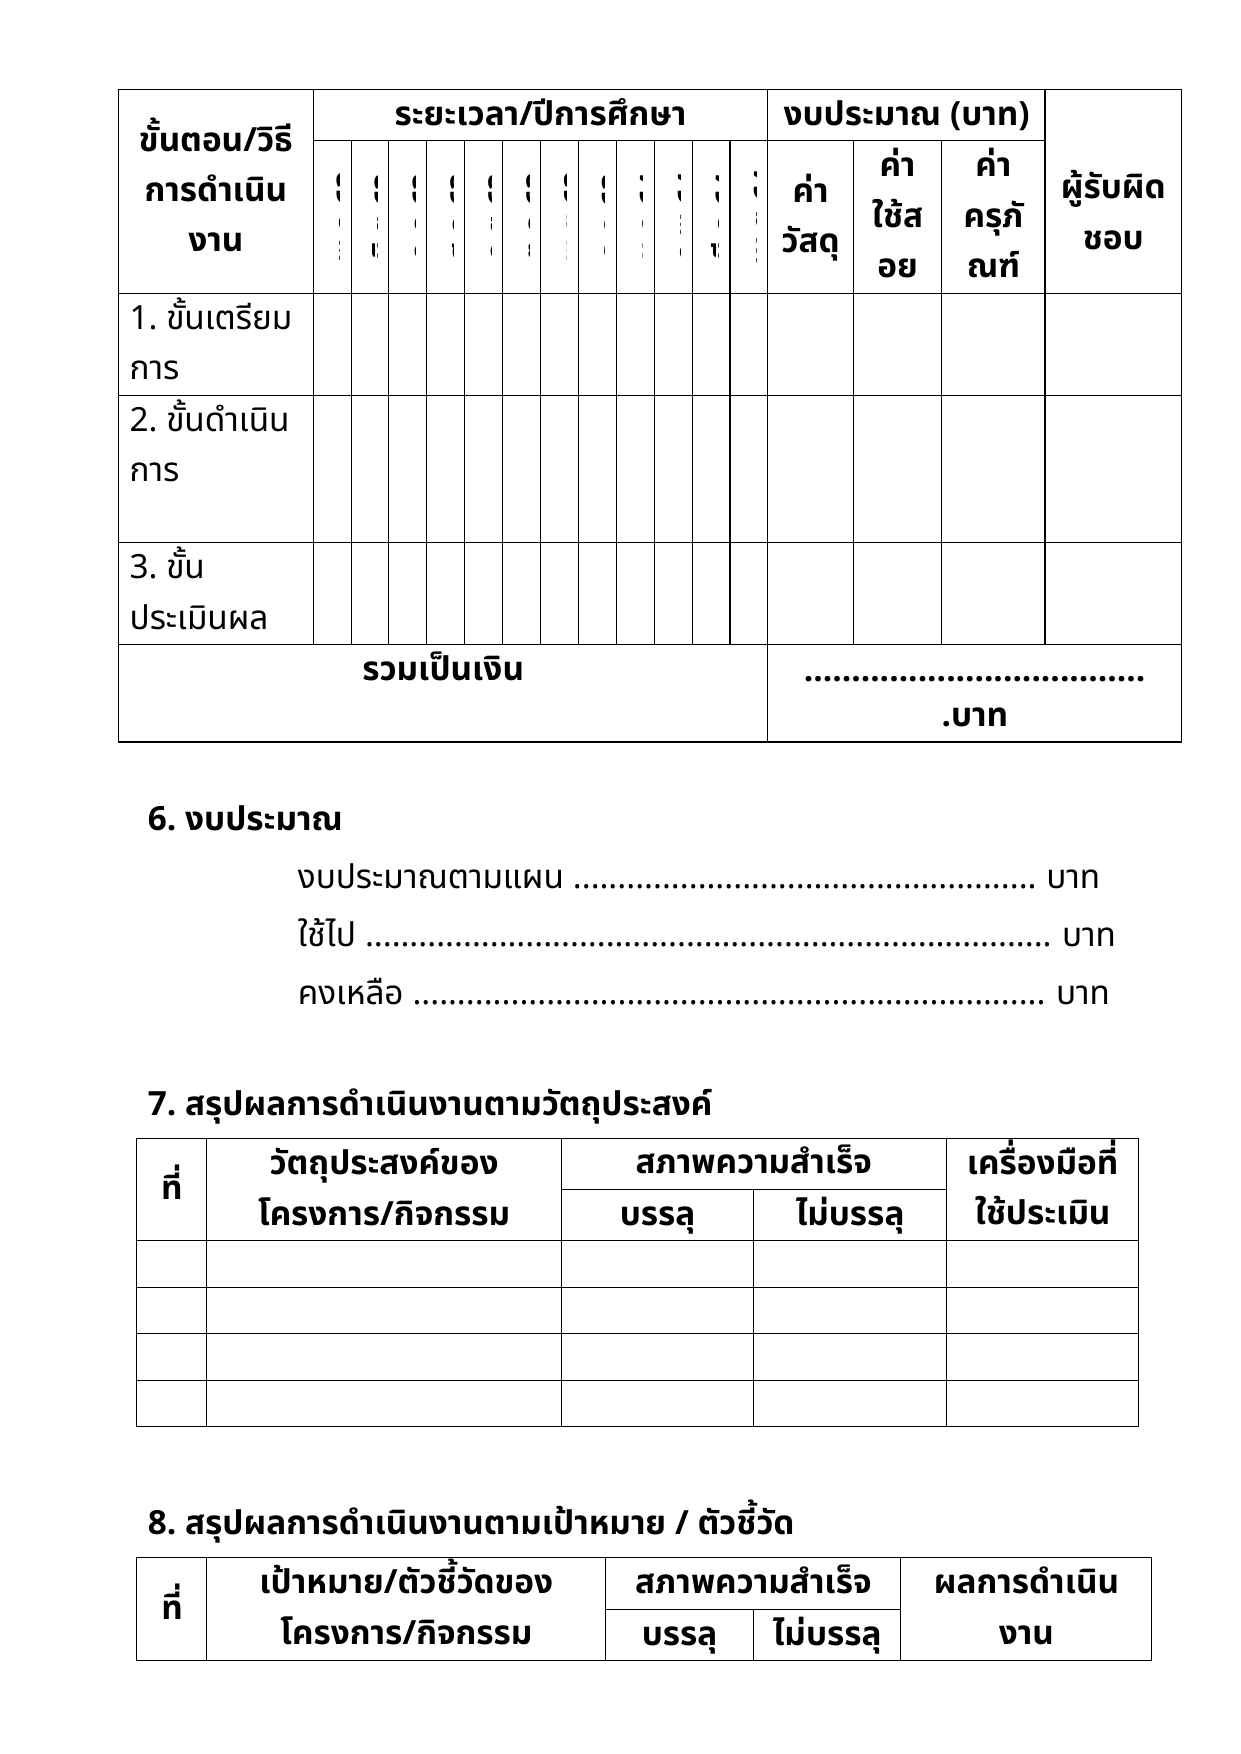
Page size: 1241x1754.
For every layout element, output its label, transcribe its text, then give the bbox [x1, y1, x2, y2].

table_cell [427, 396, 464, 542]
table_cell [768, 543, 853, 644]
table_cell [207, 1381, 561, 1426]
table_cell [389, 396, 426, 542]
table_cell [731, 543, 767, 644]
table_cell [137, 1288, 206, 1333]
table_header เป้าหมาย/ตัวชี้วัดของโครงการ/กิจกรรม [207, 1558, 605, 1660]
table_cell [579, 294, 616, 395]
table_cell [1046, 294, 1181, 395]
table_cell ค่าวัสดุ [768, 141, 853, 293]
table_header ที่ [137, 1139, 206, 1240]
text คงเหลือ ....................................................................... บาท [148, 969, 1122, 1019]
table_cell [854, 543, 941, 644]
table_cell [503, 396, 540, 542]
table_cell [655, 294, 692, 395]
table_header ผู้รับผิดชอบ [1046, 90, 1181, 293]
table_cell มี.ค.64 [693, 141, 729, 293]
table_cell ก.พ.64 [655, 141, 692, 293]
table_cell 3. ขั้นประเมินผล [119, 543, 313, 644]
table_cell [617, 543, 654, 644]
table_cell [942, 294, 1044, 395]
table_cell [942, 543, 1044, 644]
table_cell ค่า ใช้สอย [854, 141, 941, 293]
table_cell [137, 1241, 206, 1287]
table_header ผลการดำเนินงาน [901, 1558, 1151, 1660]
text 8. สรุปผลการดำเนินงานตามเป้าหมาย / ตัวชี้วัด [148, 1499, 1122, 1549]
table_cell [503, 294, 540, 395]
table_cell [352, 396, 388, 542]
table_cell รวมเป็นเงิน [119, 645, 767, 741]
table_cell [693, 543, 729, 644]
table_cell [947, 1334, 1138, 1380]
table_cell [541, 396, 578, 542]
table_cell [579, 396, 616, 542]
table_cell [1046, 396, 1181, 542]
table_cell [427, 294, 464, 395]
table_cell ต.ค.63 [503, 141, 540, 293]
table_cell [352, 543, 388, 644]
table_cell ก.ย.63 [465, 141, 502, 293]
table_cell [541, 294, 578, 395]
table_header สภาพความสำเร็จ [562, 1139, 946, 1189]
table_header วัตถุประสงค์ของโครงการ/กิจกรรม [207, 1139, 561, 1240]
table_cell [541, 543, 578, 644]
table_cell [754, 1381, 946, 1426]
table_cell [693, 294, 729, 395]
table_cell [754, 1334, 946, 1380]
table_header สภาพความสำเร็จ [606, 1558, 900, 1608]
table_header งบประมาณ (บาท) [768, 90, 1044, 140]
table_cell [137, 1334, 206, 1380]
table_cell [854, 294, 941, 395]
table_cell [947, 1381, 1138, 1426]
table_cell [465, 396, 502, 542]
table_cell บรรลุ [562, 1190, 753, 1240]
table_cell [465, 543, 502, 644]
table_cell [352, 294, 388, 395]
table_cell 2. ขั้นดำเนินการ [119, 396, 313, 542]
table_header เครื่องมือที่ใช้ประเมิน [947, 1139, 1138, 1240]
table_cell [503, 543, 540, 644]
text งบประมาณตามแผน .................................................... บาท [148, 853, 1122, 903]
table_cell เม.ย.64 [731, 141, 767, 293]
text 7. สรุปผลการดำเนินงานตามวัตถุประสงค์ [148, 1079, 1122, 1130]
table_cell [207, 1288, 561, 1333]
table_cell [693, 396, 729, 542]
table_cell [427, 543, 464, 644]
table_cell ธ.ค.63 [579, 141, 616, 293]
table_cell ไม่บรรลุ [754, 1190, 946, 1240]
table_cell ส.ค.63 [427, 141, 464, 293]
table_cell ไม่บรรลุ [754, 1610, 900, 1660]
table_cell . [731, 396, 767, 542]
table_cell [579, 543, 616, 644]
table_cell [562, 1381, 753, 1426]
table_cell [617, 294, 654, 395]
table_cell [768, 294, 853, 395]
table_cell ก.ค.63 [389, 141, 426, 293]
table_cell [562, 1288, 753, 1333]
table_cell [314, 294, 351, 395]
table_cell [655, 396, 692, 542]
table_cell [617, 396, 654, 542]
table_cell [655, 543, 692, 644]
table_cell 1. ขั้นเตรียมการ [119, 294, 313, 395]
table_cell ม.ค.64 [617, 141, 654, 293]
table_cell [207, 1241, 561, 1287]
table_cell ค่าครุภัณฑ์ [942, 141, 1044, 293]
table_cell [314, 543, 351, 644]
table_cell .....................................บาท [768, 645, 1181, 741]
table_cell พ.ค.63 [314, 141, 351, 293]
text ใช้ไป ............................................................................. บาท [148, 911, 1122, 961]
table_cell [754, 1288, 946, 1333]
table_cell [465, 294, 502, 395]
table_cell [942, 396, 1044, 542]
table_header ระยะเวลา/ปีการศึกษา [314, 90, 767, 140]
table_header ที่ [137, 1558, 206, 1660]
table_cell บรรลุ [606, 1610, 753, 1660]
table_cell [768, 396, 853, 542]
table_cell [389, 294, 426, 395]
table_cell [754, 1241, 946, 1287]
table_cell [207, 1334, 561, 1380]
table_cell [314, 396, 351, 542]
table_cell [137, 1381, 206, 1426]
table_cell [854, 396, 941, 542]
table_cell [947, 1241, 1138, 1287]
table_cell [731, 294, 767, 395]
table_cell [947, 1288, 1138, 1333]
text 6. งบประมาณ [148, 794, 1122, 845]
table_cell พ.ย.63 [541, 141, 578, 293]
table_header ขั้นตอน/วิธีการดำเนินงาน [119, 90, 313, 293]
table_cell [1046, 543, 1181, 644]
table_cell [389, 543, 426, 644]
table_cell [562, 1334, 753, 1380]
table_cell [562, 1241, 753, 1287]
table_cell มิ.ย.63 [352, 141, 388, 293]
